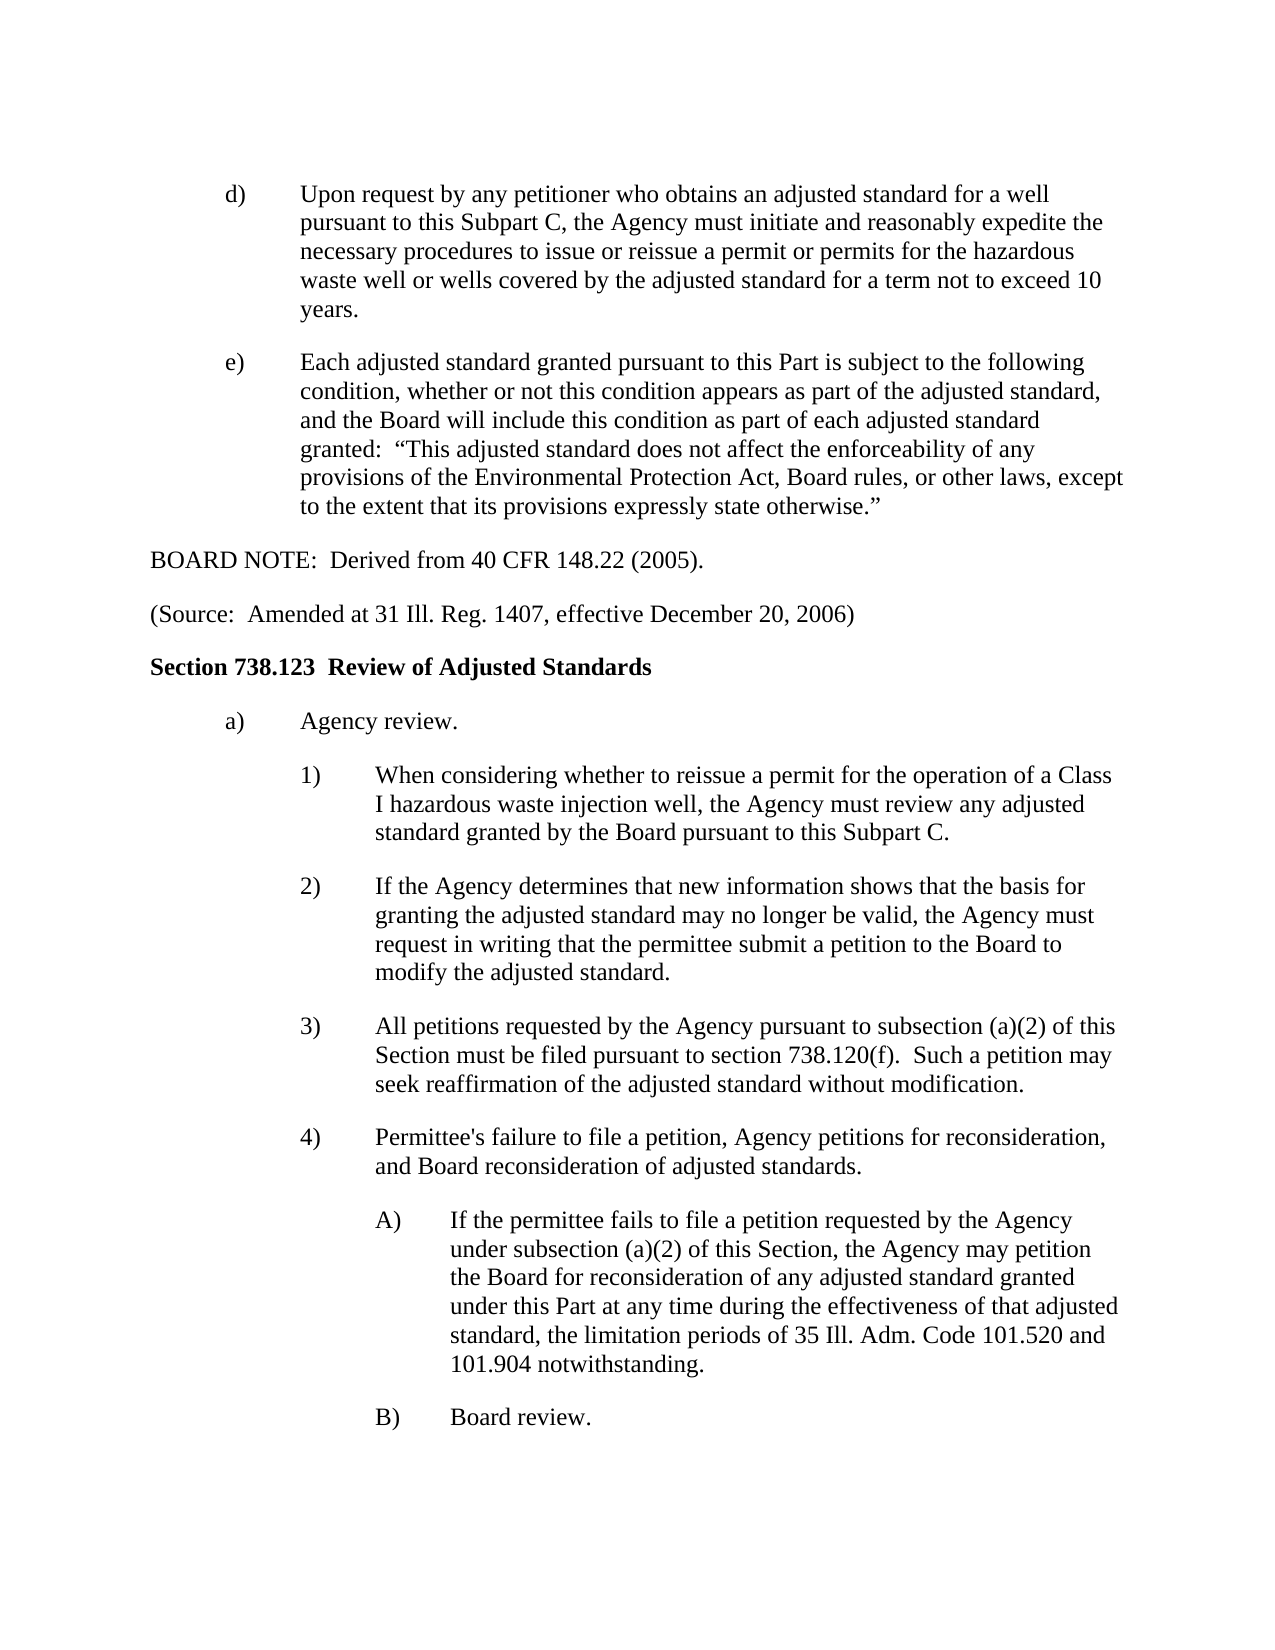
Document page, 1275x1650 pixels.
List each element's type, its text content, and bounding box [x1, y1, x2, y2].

text BOARD NOTE: Derived from 40 CFR 148.22 (2005). [150, 545, 1125, 574]
text 2) If the Agency determines that new information shows that the basis for granting the adjusted standard may no longer be valid, the Agency must request in writing that the permittee submit a petition to the Board to modify the adjusted standard. [300, 871, 1125, 986]
text 1) When considering whether to reissue a permit for the operation of a Class I hazardous waste injection well, the Agency must review any adjusted standard granted by the Board pursuant to this Subpart C. [300, 760, 1125, 846]
text a) Agency review. [225, 706, 1125, 735]
text (Source: Amended at 31 Ill. Reg. 1407, effective December 20, 2006) [150, 599, 1125, 627]
text d) Upon request by any petitioner who obtains an adjusted standard for a well pursuant to this Subpart C, the Agency must initiate and reasonably expedite the necessary procedures to issue or reissue a permit or permits for the hazardous waste well or wells covered by the adjusted standard for a term not to exceed 10 years. [225, 179, 1125, 322]
text e) Each adjusted standard granted pursuant to this Part is subject to the following condition, whether or not this condition appears as part of the adjusted standard, and the Board will include this condition as part of each adjusted standard granted: “This adjusted standard does not affect the enforceability of any provisions of the Environmental Protection Act, Board rules, or other laws, except to the extent that its provisions expressly state otherwise.” [225, 347, 1125, 520]
text 4) Permittee's failure to file a petition, Agency petitions for reconsideration, and Board reconsideration of adjusted standards. [300, 1122, 1125, 1180]
text Section 738.123 Review of Adjusted Standards [150, 652, 1125, 681]
text 3) All petitions requested by the Agency pursuant to subsection (a)(2) of this Section must be filed pursuant to section 738.120(f). Such a petition may seek reaffirmation of the adjusted standard without modification. [300, 1011, 1125, 1097]
text B) Board review. [375, 1402, 1125, 1431]
text A) If the permittee fails to file a petition requested by the Agency under subsection (a)(2) of this Section, the Agency may petition the Board for reconsideration of any adjusted standard granted under this Part at any time during the effectiveness of that adjusted standard, the limitation periods of 35 Ill. Adm. Code 101.520 and 101.904 notwithstanding. [375, 1205, 1125, 1377]
